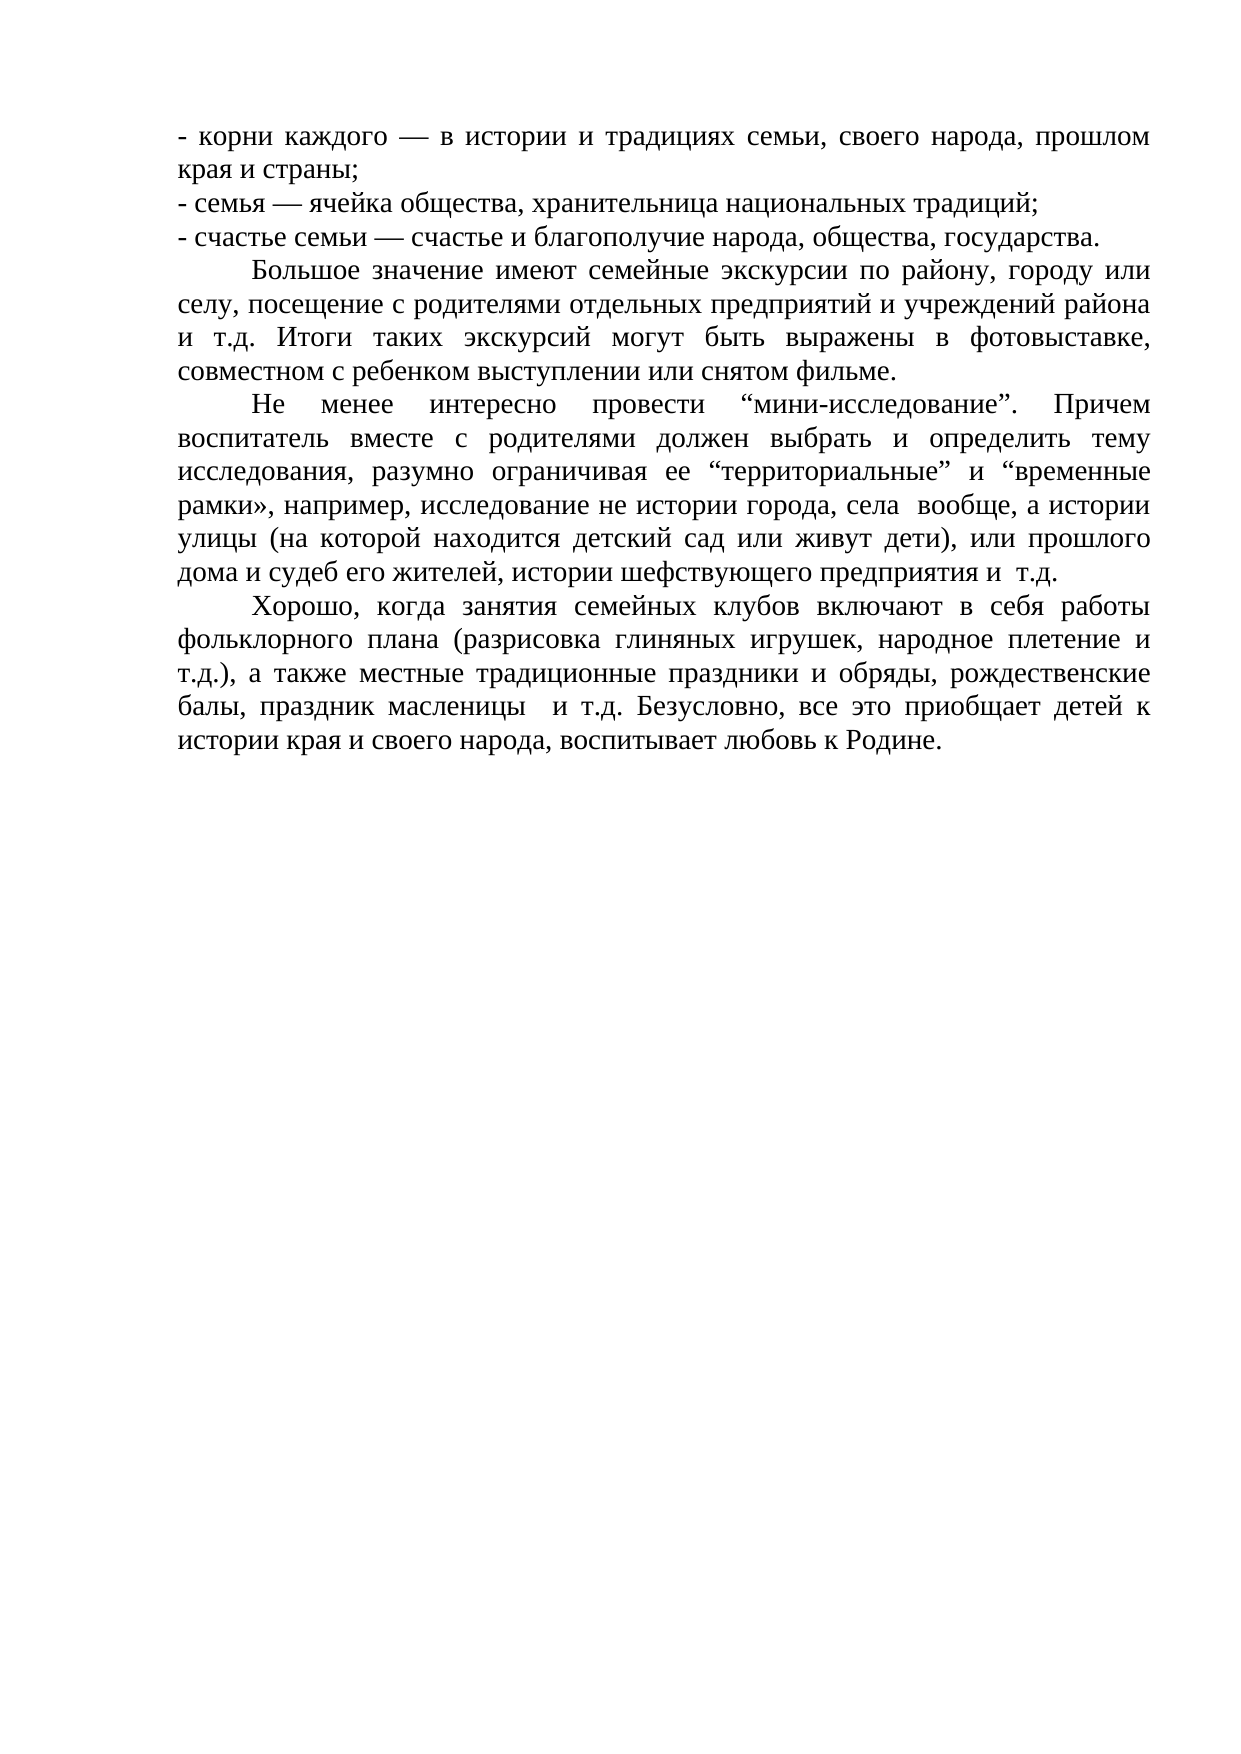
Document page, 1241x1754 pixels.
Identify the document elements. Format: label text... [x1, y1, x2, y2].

text - счастье семьи — счастье и благополучие народа, общества, государства. [177, 219, 1152, 252]
text Большое значение имеют семейные экскурсии по району, городу или селу, посещение с родителями отдельных предприятий и учреждений района и т.д. Итоги таких экскурсий могут быть выражены в фотовыставке, совместном с ребенком выступлении или снятом фильме. [177, 252, 1152, 386]
text - семья — ячейка общества, хранительница национальных традиций; [177, 185, 1152, 219]
text Не менее интересно провести “мини-исследование”. Причем воспитатель вместе с родителями должен выбрать и определить тему исследования, разумно ограничивая ее “территориальные” и “временные рамки», например, исследование не истории города, села вообще, а истории улицы (на которой находится детский сад или живут дети), или прошлого дома и судеб его жителей, истории шефствующего предприятия и т.д. [177, 386, 1152, 588]
text Хорошо, когда занятия семейных клубов включают в себя работы фольклорного плана (разрисовка глиняных игрушек, народное плетение и т.д.), а также местные традиционные праздники и обряды, рождественские балы, праздник масленицы и т.д. Безусловно, все это приобщает детей к истории края и своего народа, воспитывает любовь к Родине. [177, 588, 1152, 755]
text - корни каждого — в истории и традициях семьи, своего народа, прошлом края и страны; [177, 118, 1152, 185]
